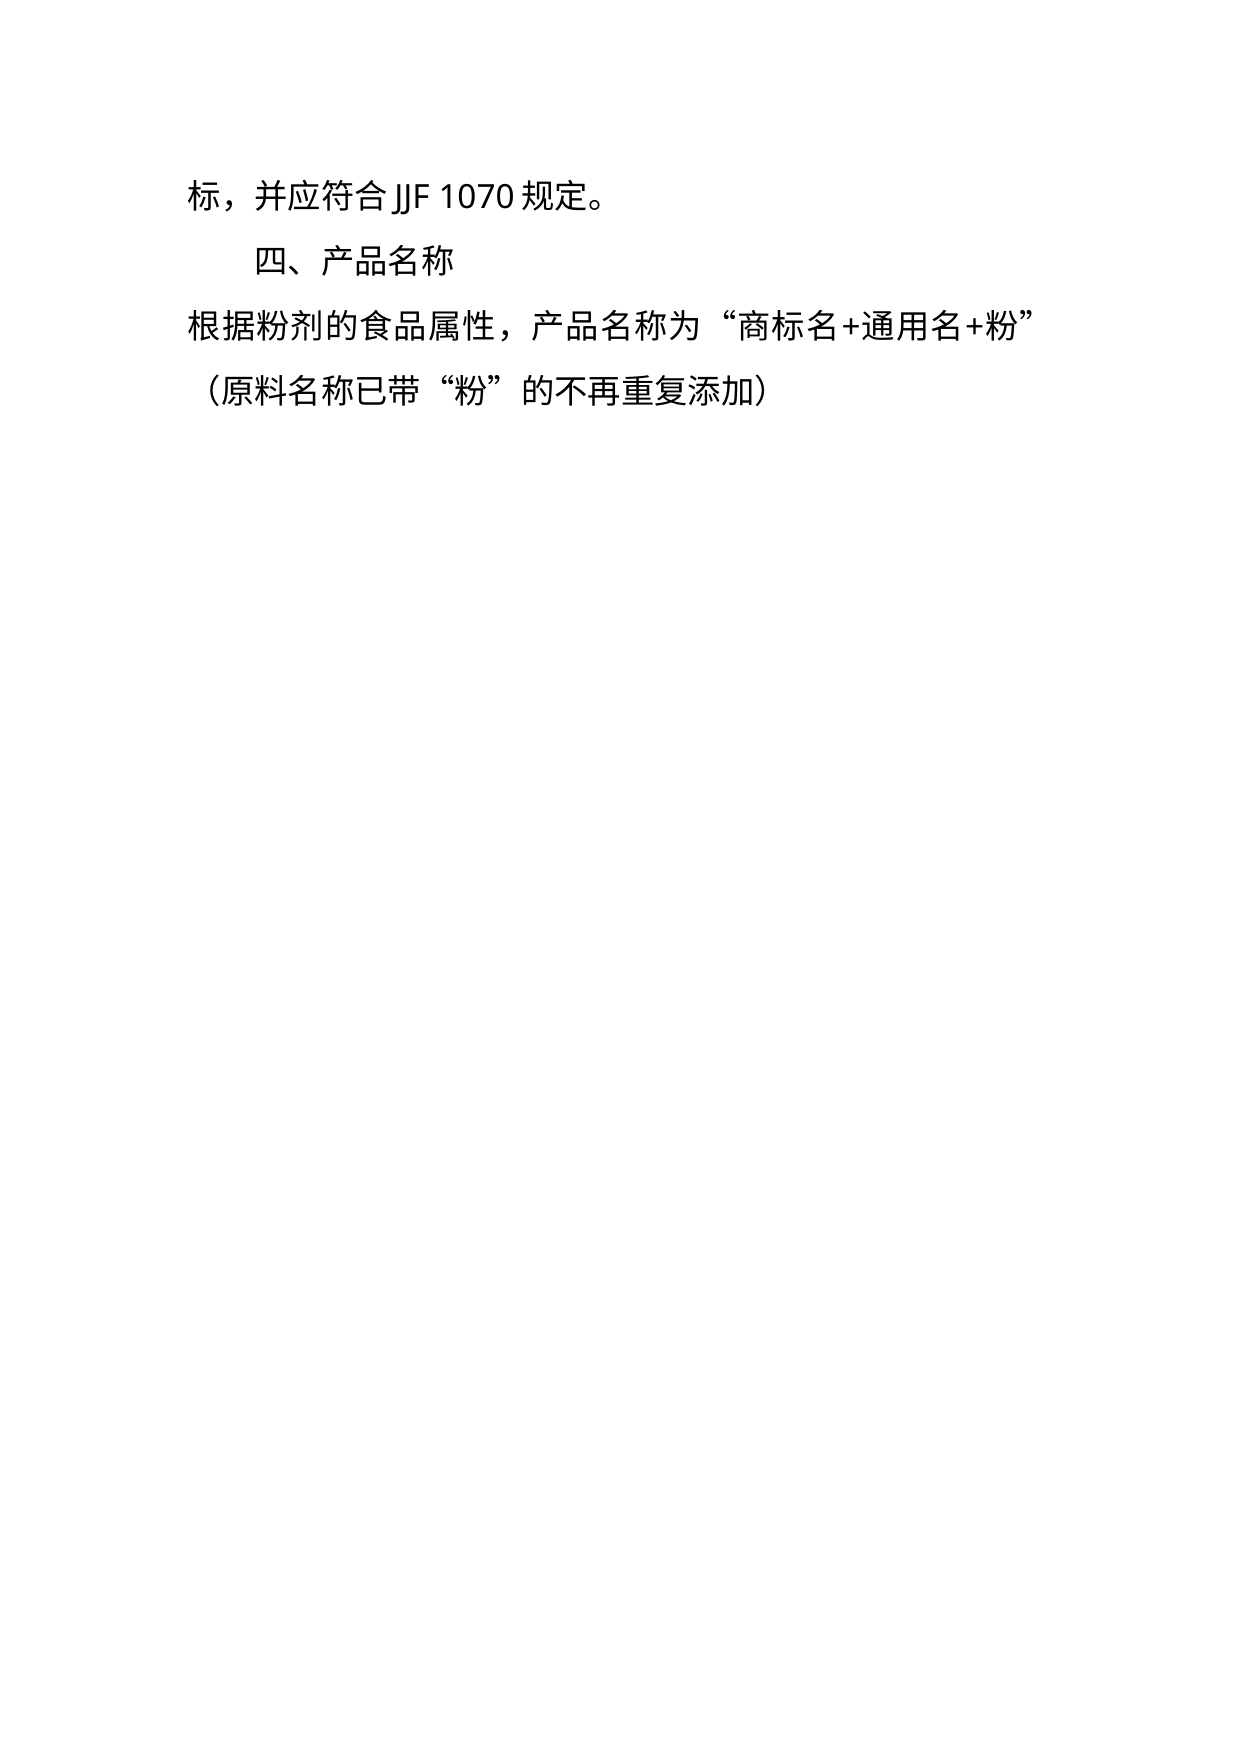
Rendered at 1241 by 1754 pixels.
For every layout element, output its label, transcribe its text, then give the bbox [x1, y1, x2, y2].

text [187, 162, 1053, 227]
text 根据粉剂的食品属性，产品名称为“商标名+通用名+粉”（原料名称已带“粉”的不再重复添加） [187, 292, 1053, 422]
text 四、产品名称 [187, 227, 1053, 292]
